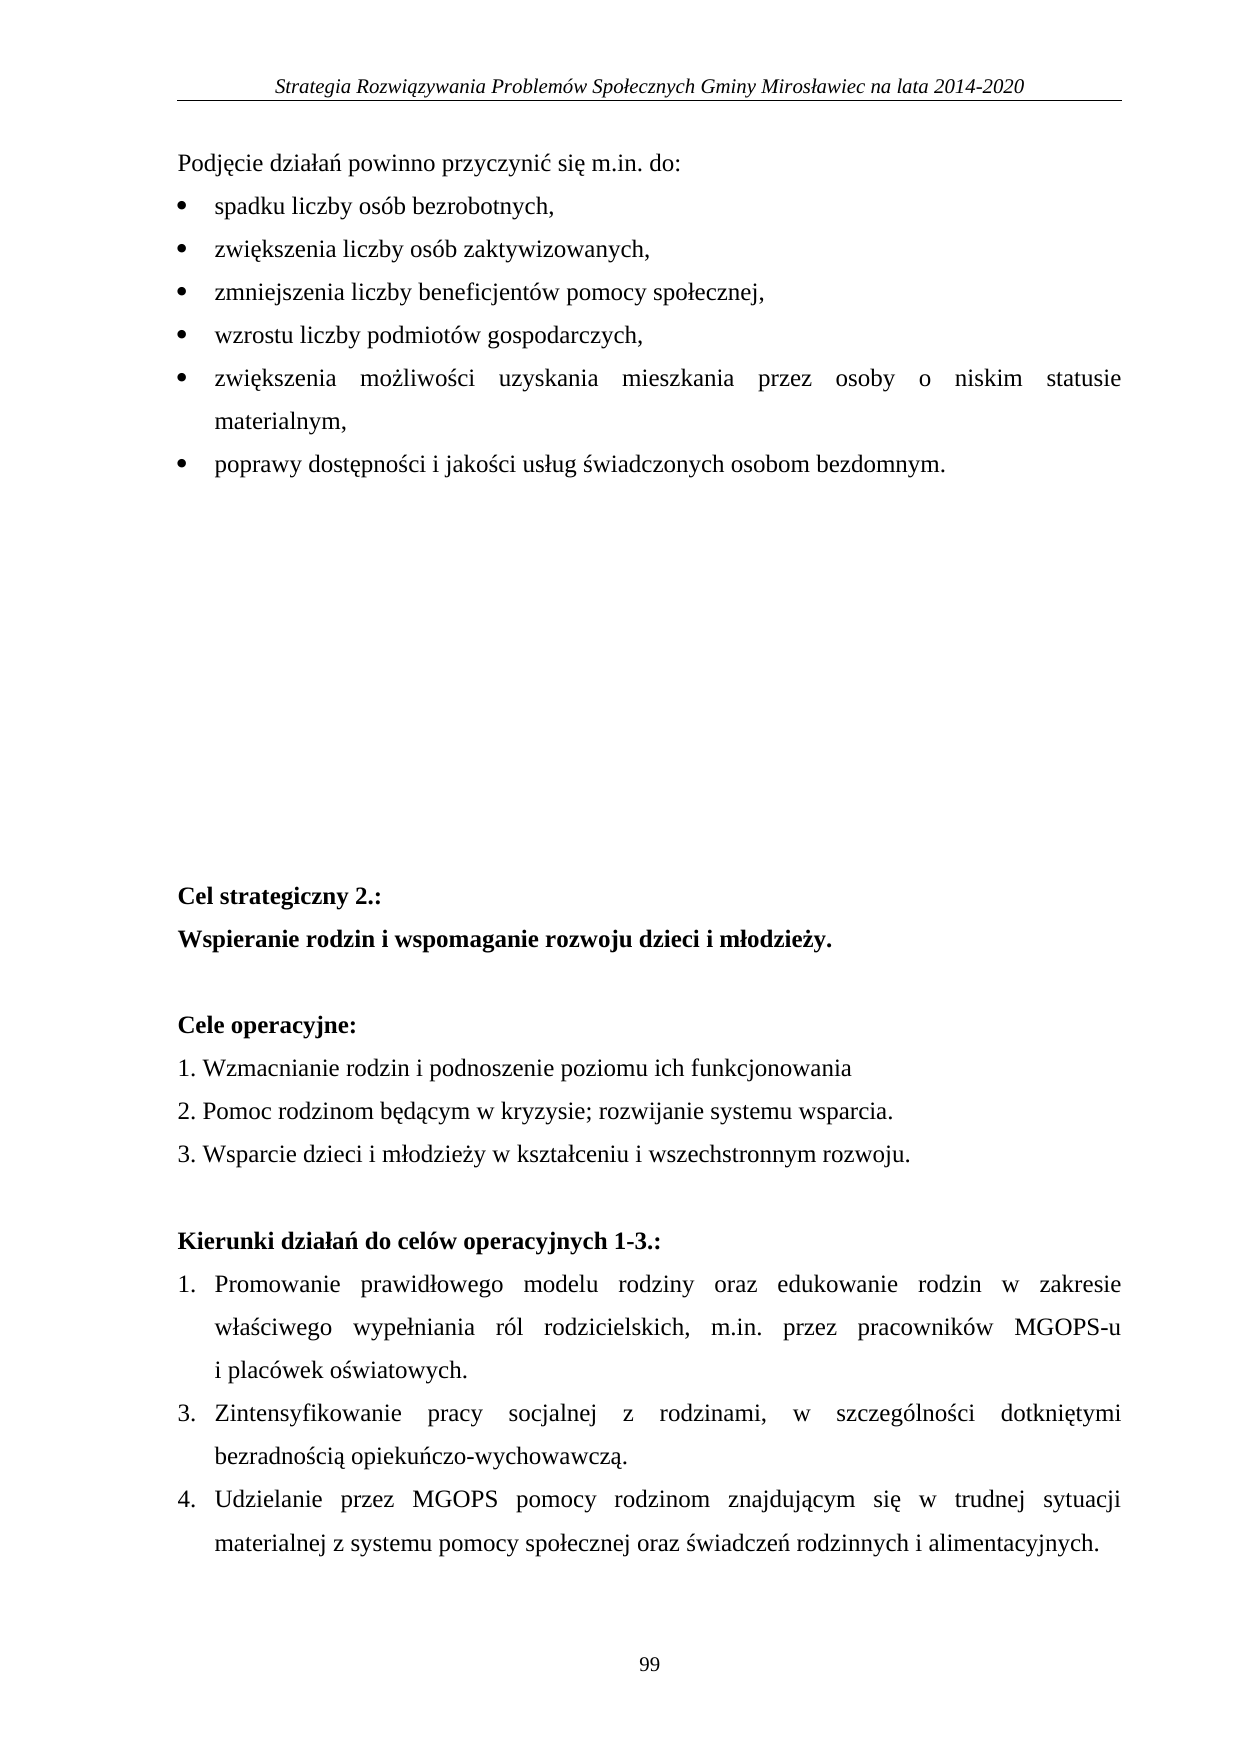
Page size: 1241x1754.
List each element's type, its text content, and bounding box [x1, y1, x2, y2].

text Kierunki działań do celów operacyjnych 1-3.: [177, 1226, 1122, 1254]
text 3. Zintensyfikowanie pracy socjalnej z rodzinami, w szczególności dotkniętymi bezradnością opiekuńczo-wychowawczą. [177, 1398, 1122, 1470]
text 4. Udzielanie przez MGOPS pomocy rodzinom znajdującym się w trudnej sytuacji materialnej z systemu pomocy społecznej oraz świadczeń rodzinnych i alimentacyjnych. [177, 1484, 1122, 1556]
text 1. Wzmacnianie rodzin i podnoszenie poziomu ich funkcjonowania [177, 1053, 1122, 1082]
text Cele operacyjne: [177, 1010, 1122, 1039]
text Cel strategiczny 2.: [177, 881, 1122, 909]
list zmniejszenia liczby beneficjentów pomocy społecznej, [177, 277, 1122, 306]
text 1. Promowanie prawidłowego modelu rodziny oraz edukowanie rodzin w zakresie właściwego wypełniania ról rodzicielskich, m.in. przez pracowników MGOPS-u i placówek oświatowych. [177, 1269, 1122, 1384]
list wzrostu liczby podmiotów gospodarczych, [177, 320, 1122, 349]
list poprawy dostępności i jakości usług świadczonych osobom bezdomnym. [177, 449, 1122, 478]
text 3. Wsparcie dzieci i młodzieży w kształceniu i wszechstronnym rozwoju. [177, 1139, 1122, 1168]
list zwiększenia liczby osób zaktywizowanych, [177, 234, 1122, 263]
list zwiększenia możliwości uzyskania mieszkania przez osoby o niskim statusie materialnym, [177, 363, 1122, 435]
text Wspieranie rodzin i wspomaganie rozwoju dzieci i młodzieży. [177, 924, 1122, 953]
text 2. Pomoc rodzinom będącym w kryzysie; rozwijanie systemu wsparcia. [177, 1096, 1122, 1125]
list spadku liczby osób bezrobotnych, [177, 191, 1122, 219]
text Podjęcie działań powinno przyczynić się m.in. do: [177, 148, 1122, 176]
